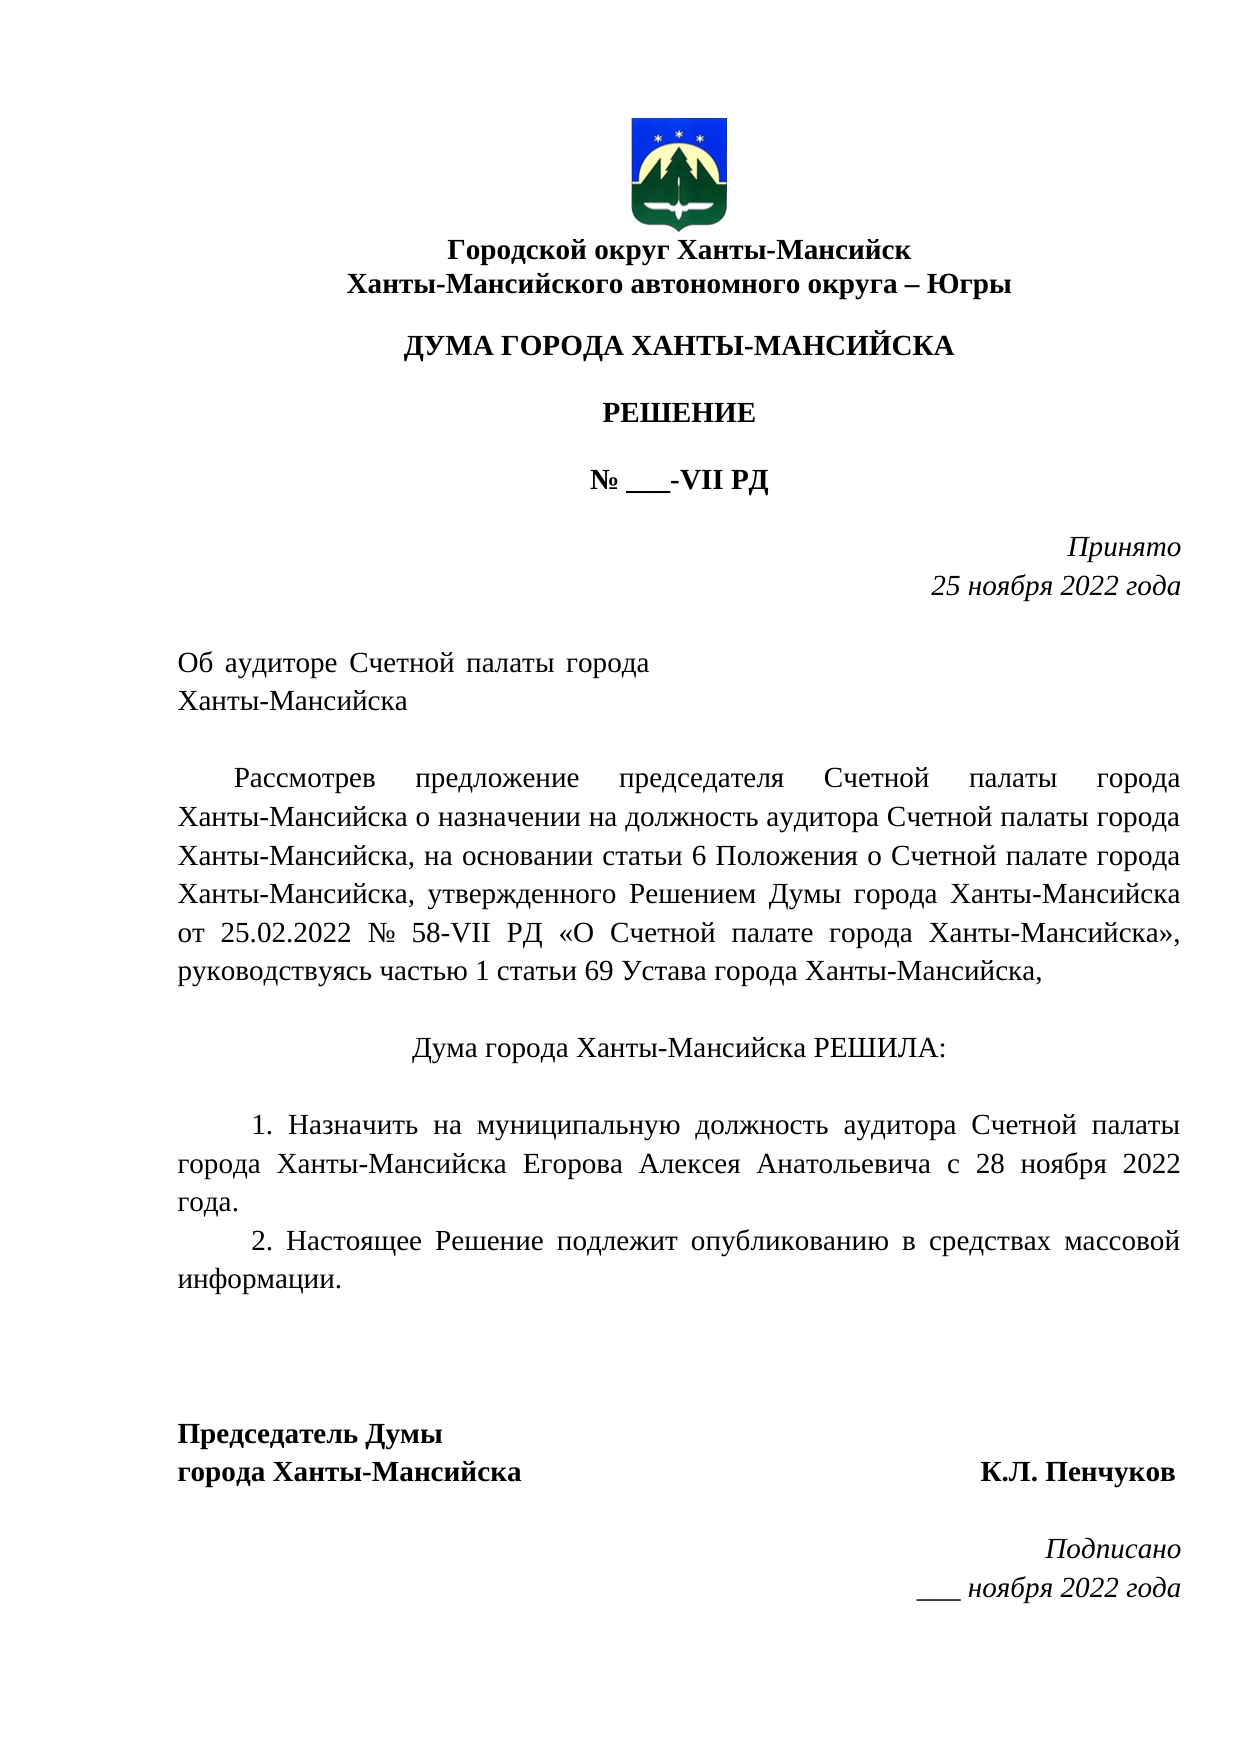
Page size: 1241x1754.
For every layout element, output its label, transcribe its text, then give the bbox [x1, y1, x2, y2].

text ДУМА ГОРОДА ХАНТЫ-МАНСИЙСКА [177, 328, 1181, 362]
picture [631, 118, 727, 233]
text № ___-VII РД [177, 462, 1181, 496]
text Принято [177, 529, 1181, 563]
text 1. Назначить на муниципальную должность аудитора Счетной палаты города Ханты-Мансийска Егорова Алексея Анатольевича с 28 ноября 2022 года. [177, 1107, 1181, 1218]
text ___ ноября 2022 года [177, 1570, 1181, 1603]
text Городской округ Ханты-Мансийск [177, 232, 1181, 266]
text 25 ноября 2022 года [177, 568, 1181, 601]
text Председатель Думы [177, 1416, 1181, 1449]
text РЕШЕНИЕ [177, 395, 1181, 429]
text Рассмотрев предложение председателя Счетной палаты города Ханты-Мансийска о назначении на должность аудитора Счетной палаты города Ханты-Мансийска, на основании статьи 6 Положения о Счетной палате города Ханты-Мансийска, утвержденного Решением Думы города Ханты-Мансийска от 25.02.2022 № 58-VII РД «О Счетной палате города Ханты-Мансийска», руководствуясь частью 1 статьи 69 Устава города Ханты-Мансийска, [177, 761, 1181, 987]
text Об аудиторе Счетной палаты города Ханты-Мансийска [177, 645, 650, 717]
text города Ханты-Мансийска К.Л. Пенчуков [177, 1454, 1181, 1488]
text Ханты-Мансийского автономного округа – Югры [177, 266, 1181, 299]
text Подписано [177, 1531, 1181, 1565]
text Дума города Ханты-Мансийска РЕШИЛА: [177, 1030, 1182, 1064]
text 2. Настоящее Решение подлежит опубликованию в средствах массовой информации. [177, 1223, 1181, 1295]
